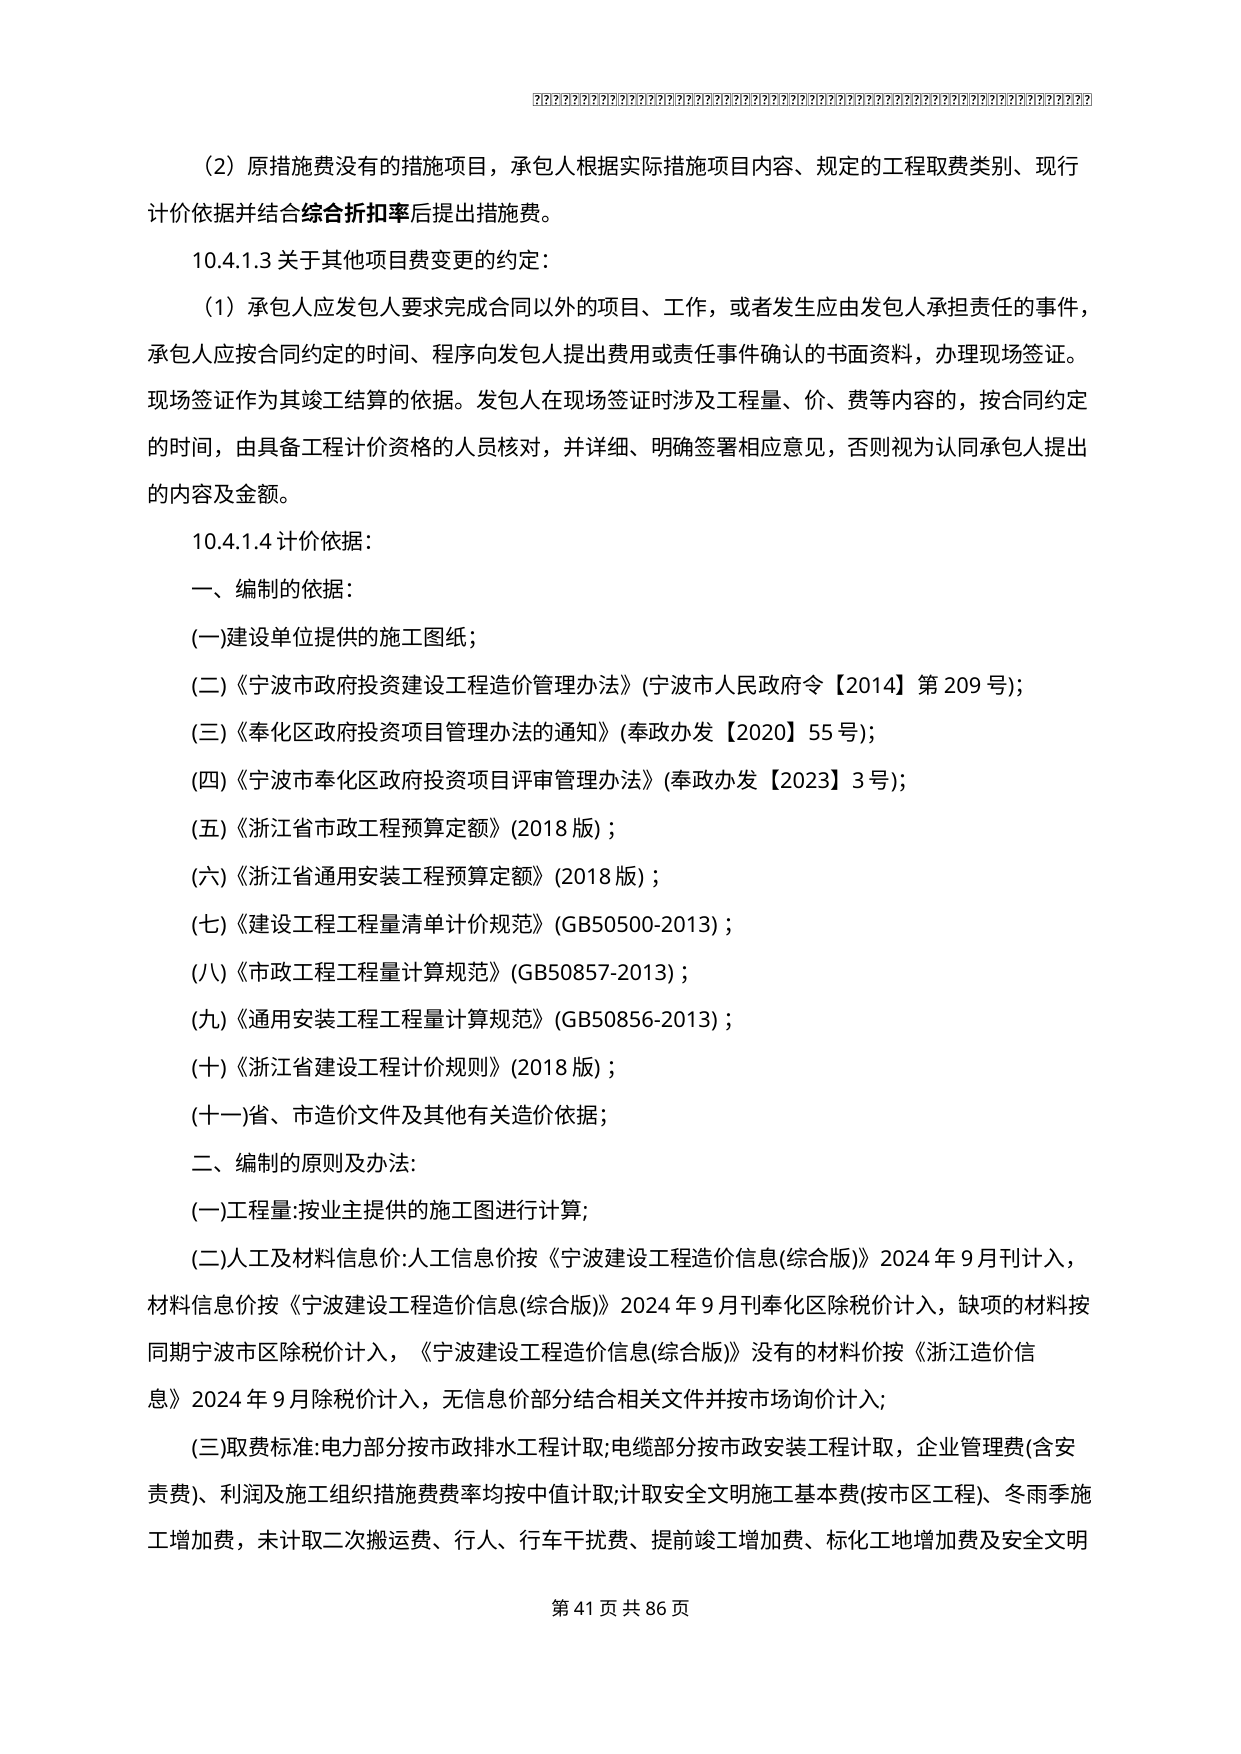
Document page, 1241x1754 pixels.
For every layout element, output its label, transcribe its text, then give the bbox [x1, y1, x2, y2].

text （2）原措施费没有的措施项目，承包人根据实际措施项目内容、规定的工程取费类别、现行计价依据并结合综合折扣率后提出措施费。 [148, 137, 1092, 231]
text (二)《宁波市政府投资建设工程造价管理办法》(宁波市人民政府令【2014】第209号)； [191, 656, 1094, 702]
text (七)《建设工程工程量清单计价规范》(GB50500-2013) ； [191, 894, 1094, 941]
text (六)《浙江省通用安装工程预算定额》(2018版) ； [191, 847, 1094, 894]
text (一)工程量:按业主提供的施工图进行计算; [148, 1181, 1094, 1228]
text 二、编制的原则及办法: [148, 1134, 1094, 1181]
text 10.4.1.4计价依据： [148, 512, 1082, 559]
text 一、编制的依据： [148, 560, 1094, 607]
text (一)建设单位提供的施工图纸； [191, 608, 1094, 654]
text (四)《宁波市奉化区政府投资项目评审管理办法》(奉政办发【2023】3号)； [191, 751, 1094, 798]
text (三)《奉化区政府投资项目管理办法的通知》(奉政办发【2020】55号)； [191, 703, 1094, 750]
text (二)人工及材料信息价:人工信息价按《宁波建设工程造价信息(综合版)》2024年9月刊计入，材料信息价按《宁波建设工程造价信息(综合版)》2024年9月刊奉化区除税价计入，缺项的材料按同期宁波市区除税价计入，《宁波建设工程造价信息(综合版)》没有的材料价按《浙江造价信息》2024年9月除税价计入，无信息价部分结合相关文件并按市场询价计入; [148, 1229, 1094, 1417]
text (十)《浙江省建设工程计价规则》(2018版) ； [191, 1038, 1094, 1085]
text (九)《通用安装工程工程量计算规范》(GB50856-2013) ； [191, 990, 1094, 1037]
text (十一)省、市造价文件及其他有关造价依据； [191, 1086, 1094, 1133]
text （1）承包人应发包人要求完成合同以外的项目、工作，或者发生应由发包人承担责任的事件，承包人应按合同约定的时间、程序向发包人提出费用或责任事件确认的书面资料，办理现场签证。现场签证作为其竣工结算的依据。发包人在现场签证时涉及工程量、价、费等内容的，按合同约定的时间，由具备工程计价资格的人员核对，并详细、明确签署相应意见，否则视为认同承包人提出的内容及金额。 [148, 278, 1092, 512]
text (八)《市政工程工程量计算规范》(GB50857-2013) ； [191, 942, 1094, 989]
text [148, 1418, 1094, 1558]
text (五)《浙江省市政工程预算定额》(2018版) ； [191, 799, 1094, 846]
text 10.4.1.3 关于其他项目费变更的约定： [148, 231, 1092, 278]
